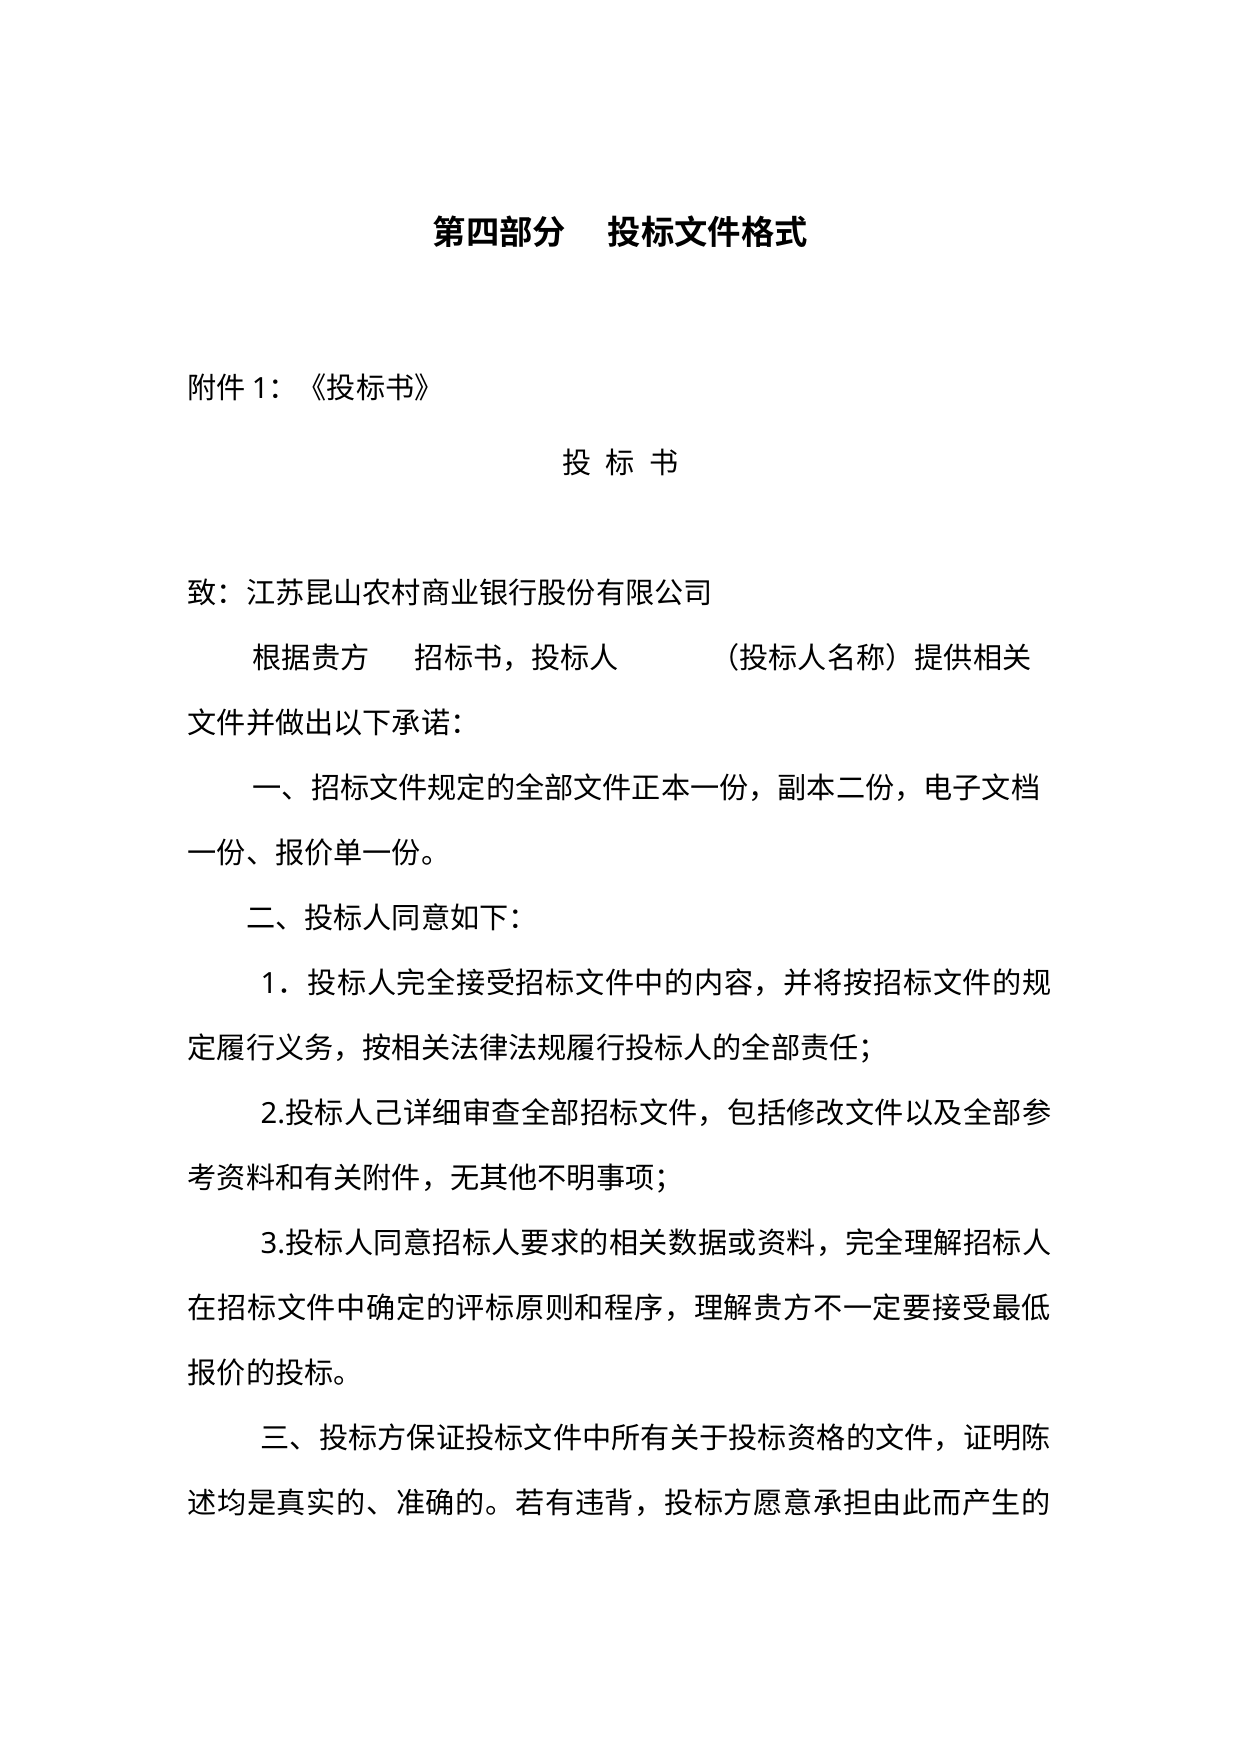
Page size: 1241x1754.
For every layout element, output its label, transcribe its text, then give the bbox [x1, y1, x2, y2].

text 二、投标人同意如下： [187, 883, 1053, 948]
text 3.投标人同意招标人要求的相关数据或资料，完全理解招标人在招标文件中确定的评标原则和程序，理解贵方不一定要接受最低报价的投标。 [187, 1208, 1053, 1403]
text 投 标 书 [187, 428, 1053, 493]
text 致：江苏昆山农村商业银行股份有限公司 [187, 558, 1053, 623]
subtitle 第四部分 投标文件格式 [187, 197, 1053, 262]
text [187, 1403, 1053, 1533]
text 2.投标人己详细审查全部招标文件，包括修改文件以及全部参考资料和有关附件，无其他不明事项； [187, 1078, 1053, 1208]
text 附件1：《投标书》 [187, 365, 1053, 407]
text 1．投标人完全接受招标文件中的内容，并将按招标文件的规定履行义务，按相关法律法规履行投标人的全部责任； [187, 948, 1053, 1078]
text 根据贵方 招标书，投标人 （投标人名称）提供相关文件并做出以下承诺： [187, 623, 1053, 753]
list 招标文件规定的全部文件正本一份，副本二份，电子文档一份、报价单一份。 [187, 753, 1053, 883]
